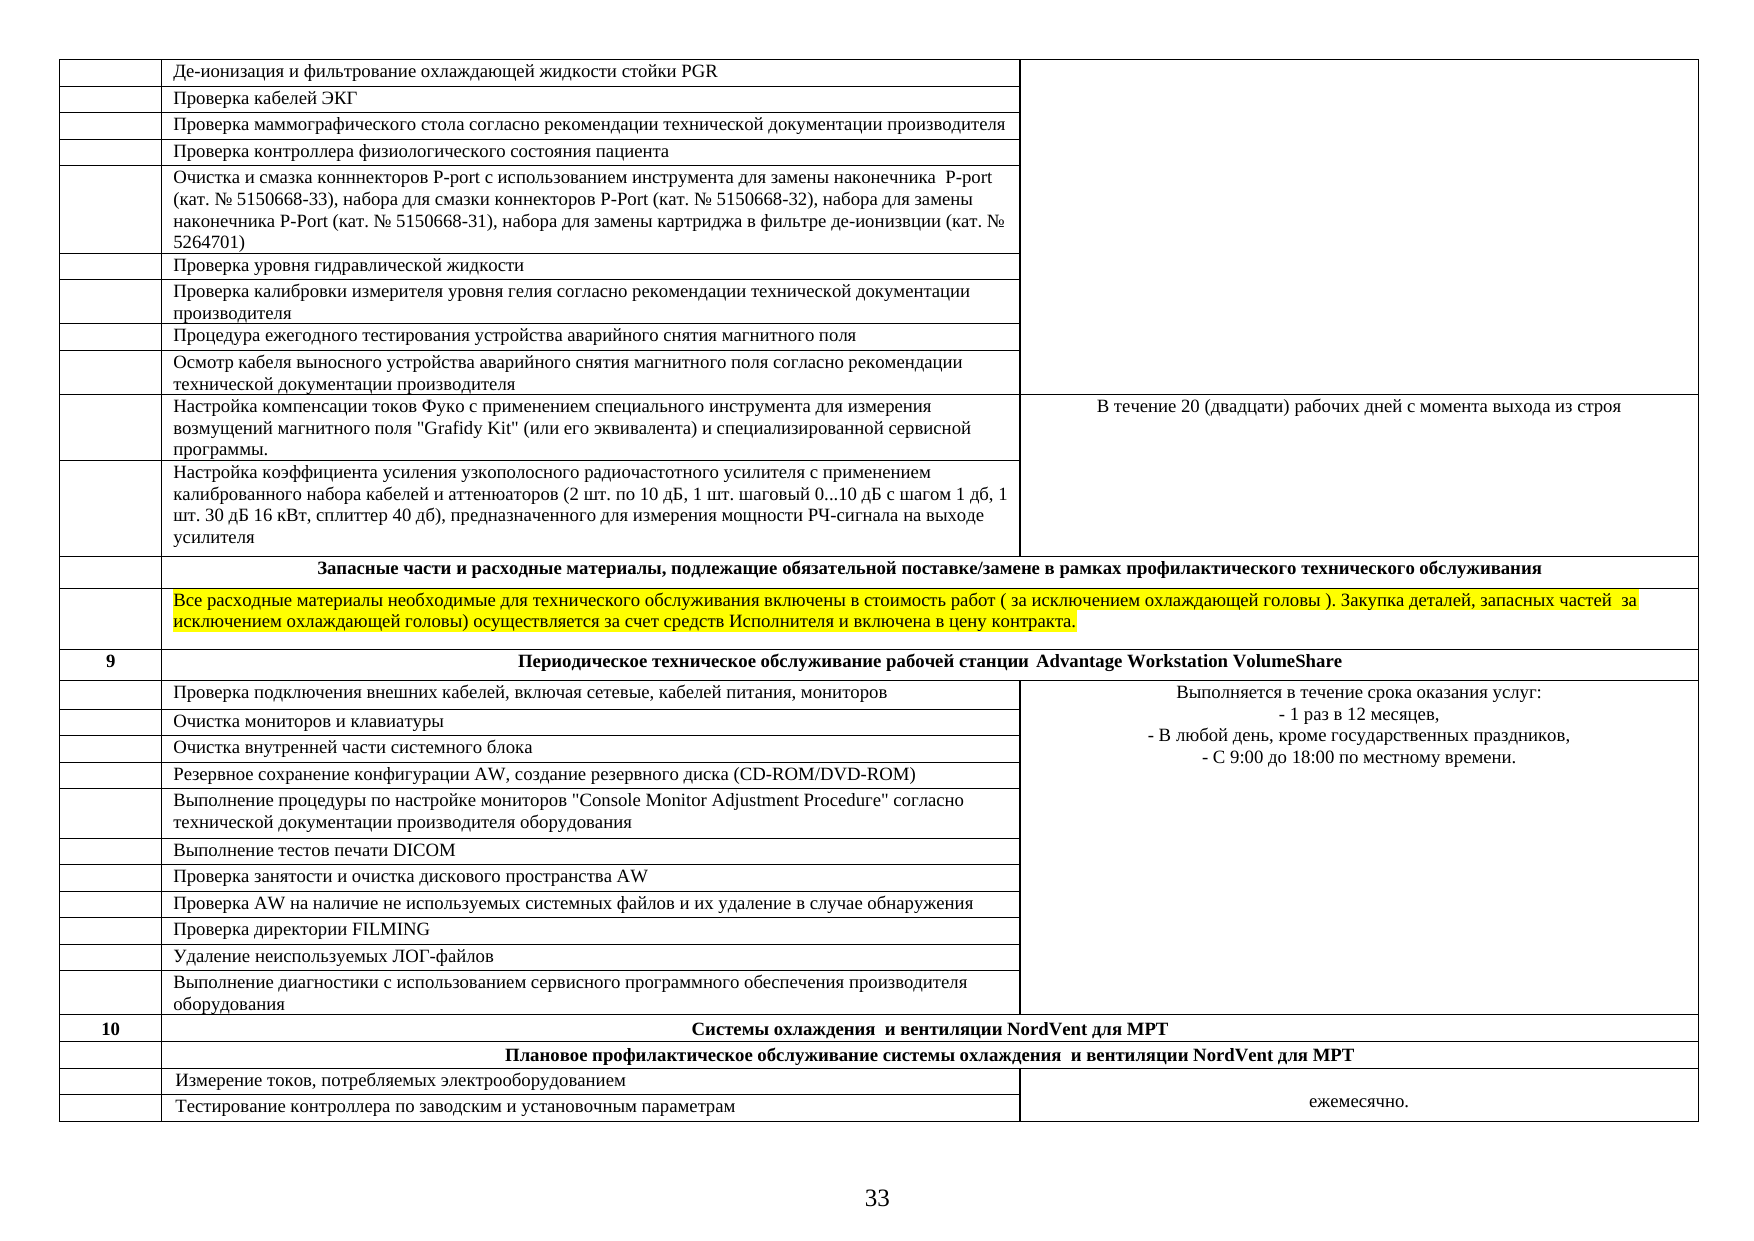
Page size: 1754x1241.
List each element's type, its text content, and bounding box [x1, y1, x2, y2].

table_cell Системы охлаждения и вентиляции NordVent для МРТ [162, 1015, 1698, 1041]
table_cell Выполнение процедуры по настройке мониторов "Console Monitor Adjustment Рrосеduге" согласно технической документации производителя оборудования [162, 789, 1019, 837]
table_cell [60, 892, 161, 917]
table_cell Периодическое техническое обслуживание рабочей станции Advantage Workstation VolumeShare [162, 650, 1698, 680]
table_cell Настройка компенсации токов Фуко с применением специального инструмента для измерения возмущений магнитного поля "Grafidy Kit" (или его эквивалента) и специализированной сервисной программы. [162, 395, 1019, 460]
table_cell Все расходные материалы необходимые для технического обслуживания включены в стоимость работ ( за исключением охлаждающей головы ). Закупка деталей, запасных частей за исключением охлаждающей головы) осуществляется за счет средств Исполнителя и включена в цену контракта. [162, 589, 1698, 649]
table_cell Тестирование контроллера по заводским и установочным параметрам [162, 1095, 1019, 1121]
table_cell [60, 681, 161, 708]
table_cell [60, 763, 161, 788]
table_cell Проверка занятости и очистка дискового пространства AW [162, 865, 1019, 891]
table_cell Резервное сохранение конфигурации AW, создание резервного диска (CD-ROM/DVD-ROM) [162, 763, 1019, 788]
table_cell Удаление неиспользуемых ЛОГ-файлов [162, 945, 1019, 970]
table_cell Проверка уровня гидравлической жидкости [162, 254, 1019, 279]
table_cell Осмотр кабеля выносного устройства аварийного снятия магнитного поля согласно рекомендации технической документации производителя [162, 351, 1019, 394]
table_cell Плановое профилактическое обслуживание системы охлаждения и вентиляции NordVent для МРТ [162, 1042, 1698, 1067]
table_cell [60, 461, 161, 556]
table_cell Очистка внутренней части системного блока [162, 736, 1019, 762]
table_cell [60, 324, 161, 350]
table_cell Очистка мониторов и клавиатуры [162, 710, 1019, 735]
table_cell Проверка подключения внешних кабелей, включая сетевые, кабелей питания, мониторов [162, 681, 1019, 708]
table_cell Проверка кабелей ЭКГ [162, 87, 1019, 112]
table_cell Проверка AW на наличие не используемых системных файлов и их удаление в случае обнаружения [162, 892, 1019, 917]
table_cell Выполняется в течение срока оказания услуг: - 1 раз в 12 месяцев, - В любой день, кроме государственных праздников, - С 9:00 до 18:00 по местному времени. [1021, 681, 1698, 1014]
table_cell [60, 589, 161, 649]
table_cell Проверка директории FILMING [162, 918, 1019, 944]
table_cell [60, 351, 161, 394]
table_cell Проверка маммографического стола согласно рекомендации технической документации производителя [162, 113, 1019, 139]
table_cell [60, 1042, 161, 1067]
table_cell Проверка калибровки измерителя уровня гелия согласно рекомендации технической документации производителя [162, 280, 1019, 323]
table_cell Выполнение тестов печати DIСОМ [162, 839, 1019, 864]
table_cell [60, 918, 161, 944]
table_cell [60, 395, 161, 460]
table_cell [60, 60, 161, 86]
table_cell Процедура ежегодного тестирования устройства аварийного снятия магнитного поля [162, 324, 1019, 350]
table_cell Измерение токов, потребляемых электрооборудованием [162, 1069, 1019, 1094]
table_cell [60, 140, 161, 165]
table_cell [60, 113, 161, 139]
table_cell [60, 945, 161, 970]
table_cell В течение 20 (двадцати) рабочих дней с момента выхода из строя [1021, 395, 1698, 556]
table_cell Де-ионизация и фильтрование охлаждающей жидкости стойки PGR [162, 60, 1019, 86]
table_cell 9 [60, 650, 161, 680]
table_cell Настройка коэффициента усиления узкополосного радиочастотного усилителя с применением калиброванного набора кабелей и аттенюаторов (2 шт. по 10 дБ, 1 шт. шаговый 0...10 дБ с шагом 1 дб, 1 шт. 30 дБ 16 кВт, сплиттер 40 дб), предназначенного для измерения мощности РЧ-сигнала на выходе усилителя [162, 461, 1019, 556]
table_cell Проверка контроллера физиологического состояния пациента [162, 140, 1019, 165]
table_cell [60, 280, 161, 323]
table_cell Выполнение диагностики с использованием сервисного программного обеспечения производителя оборудования [162, 971, 1019, 1014]
table_cell Запасные части и расходные материалы, подлежащие обязательной поставке/замене в рамках профилактического технического обслуживания [162, 557, 1698, 587]
table_cell [60, 166, 161, 253]
table_cell [60, 971, 161, 1014]
table_cell [60, 710, 161, 735]
table_cell ежемесячно. - В любой день, кроме государственных праздников, - С 9:00 до 18:00 по местному времени [1021, 1069, 1698, 1121]
table_cell [60, 1095, 161, 1121]
table_cell [60, 1069, 161, 1094]
table_cell [60, 557, 161, 587]
table_cell [60, 839, 161, 864]
table_cell [60, 736, 161, 762]
table_cell [60, 87, 161, 112]
table_cell Очистка и смазка конннекторов P-port с использованием инструмента для замены наконечника P-port (кат. № 5150668-33), набора для смазки коннекторов P-Port (кат. № 5150668-32), набора для замены наконечника P-Port (кат. № 5150668-31), набора для замены картриджа в фильтре де-ионизвции (кат. № 5264701) [162, 166, 1019, 253]
table_cell [60, 865, 161, 891]
table_cell 10 [60, 1015, 161, 1041]
table_cell [60, 254, 161, 279]
table_cell [60, 789, 161, 837]
